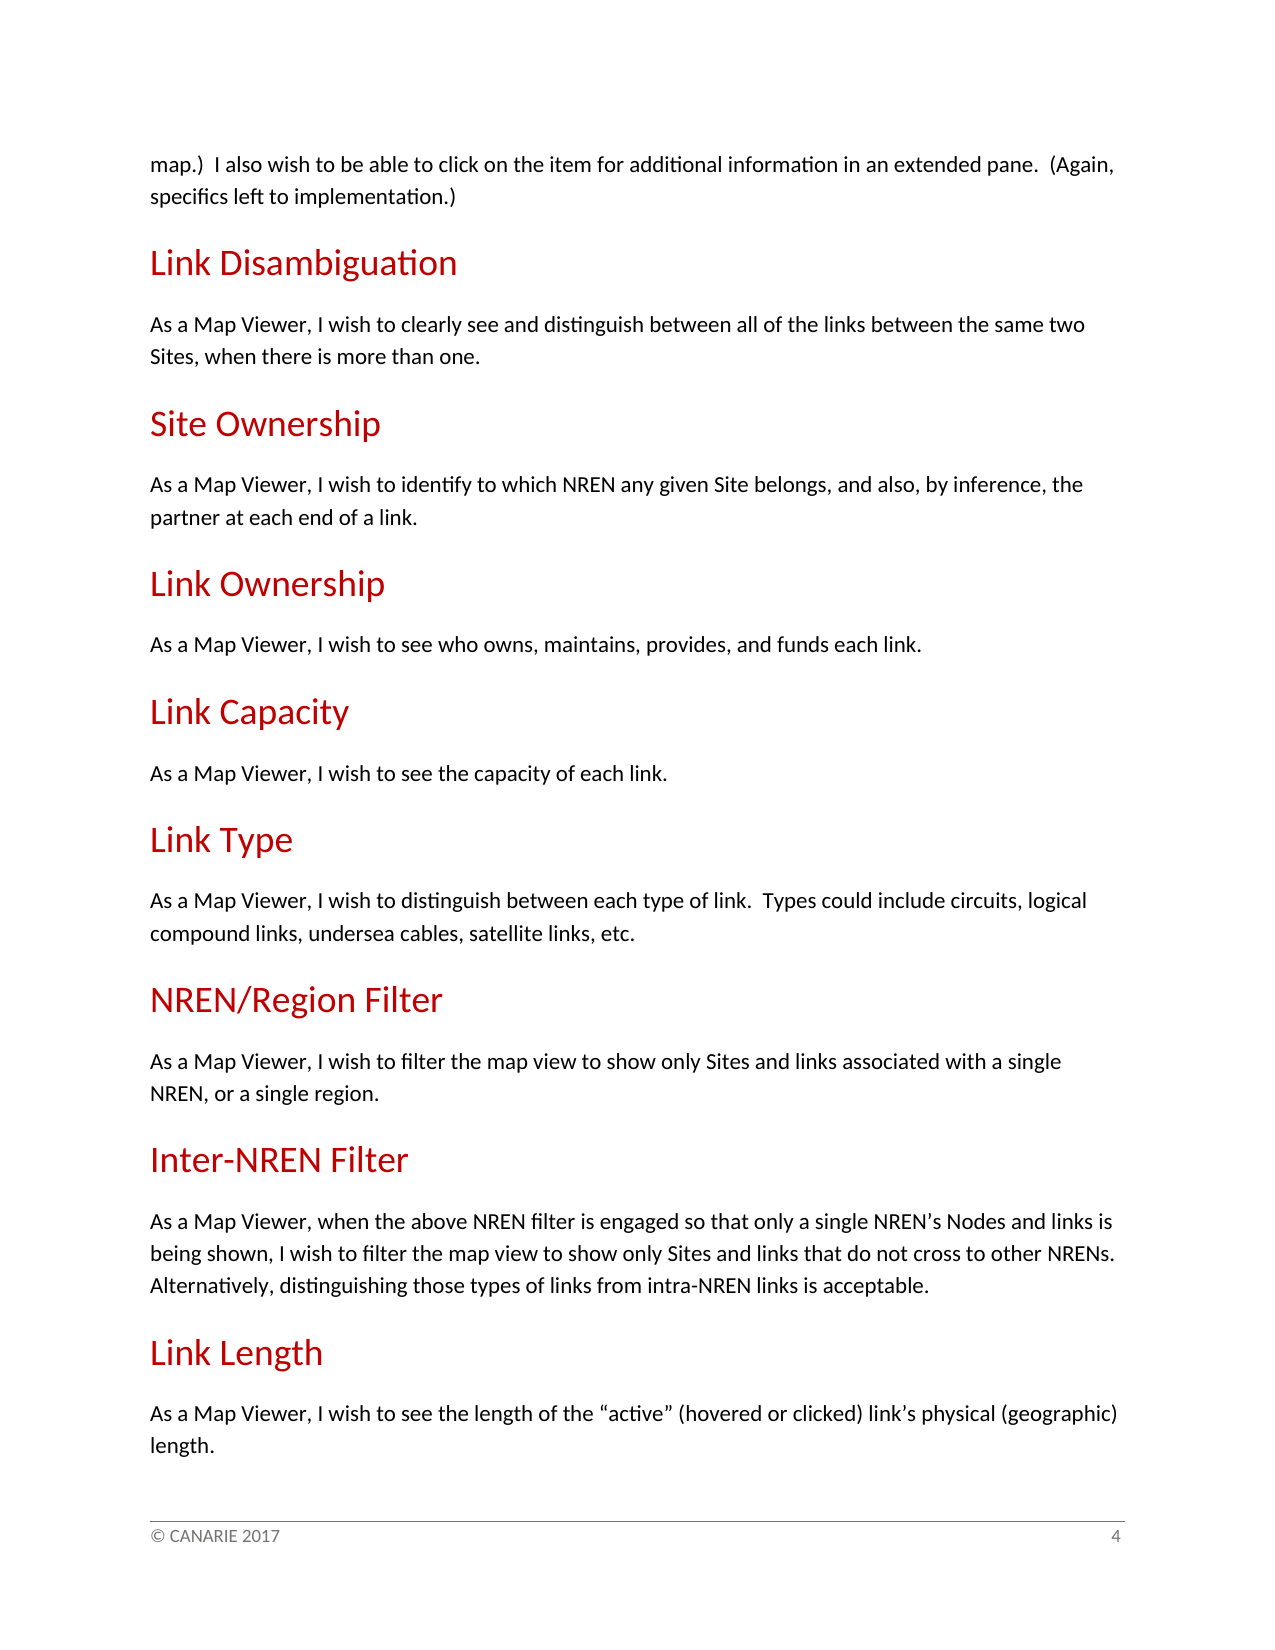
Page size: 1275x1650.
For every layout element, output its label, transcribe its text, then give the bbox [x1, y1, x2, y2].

text As a Map Viewer, I wish to see the capacity of each link. [150, 759, 1125, 787]
text As a Map Viewer, I wish to filter the map view to show only Sites and links associated with a single NREN, or a single region. [150, 1047, 1125, 1107]
subtitle Link Ownership [150, 560, 1125, 606]
subtitle Link Capacity [150, 688, 1125, 734]
subtitle Link Length [150, 1329, 1125, 1374]
subtitle Link Type [150, 816, 1125, 862]
subtitle Link Disambiguation [150, 239, 1125, 285]
subtitle Site Ownership [150, 399, 1125, 445]
text As a Map Viewer, I wish to clearly see and distinguish between all of the links between the same two Sites, when there is more than one. [150, 310, 1125, 370]
subtitle NREN/Region Filter [150, 976, 1125, 1022]
text As a Map Viewer, when the above NREN filter is engaged so that only a single NREN’s Nodes and links is being shown, I wish to filter the map view to show only Sites and links that do not cross to other NRENs. Alternatively, distinguishing those types of links from intra-NREN links is acceptable. [150, 1207, 1125, 1299]
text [150, 150, 1125, 210]
text As a Map Viewer, I wish to distinguish between each type of link. Types could include circuits, logical compound links, undersea cables, satellite links, etc. [150, 887, 1125, 947]
text As a Map Viewer, I wish to see the length of the “active” (hovered or clicked) link’s physical (geographic) length. [150, 1399, 1125, 1460]
text As a Map Viewer, I wish to see who owns, maintains, provides, and funds each link. [150, 631, 1125, 659]
subtitle Inter-NREN Filter [150, 1136, 1125, 1182]
text As a Map Viewer, I wish to identify to which NREN any given Site belongs, and also, by inference, the partner at each end of a link. [150, 470, 1125, 531]
